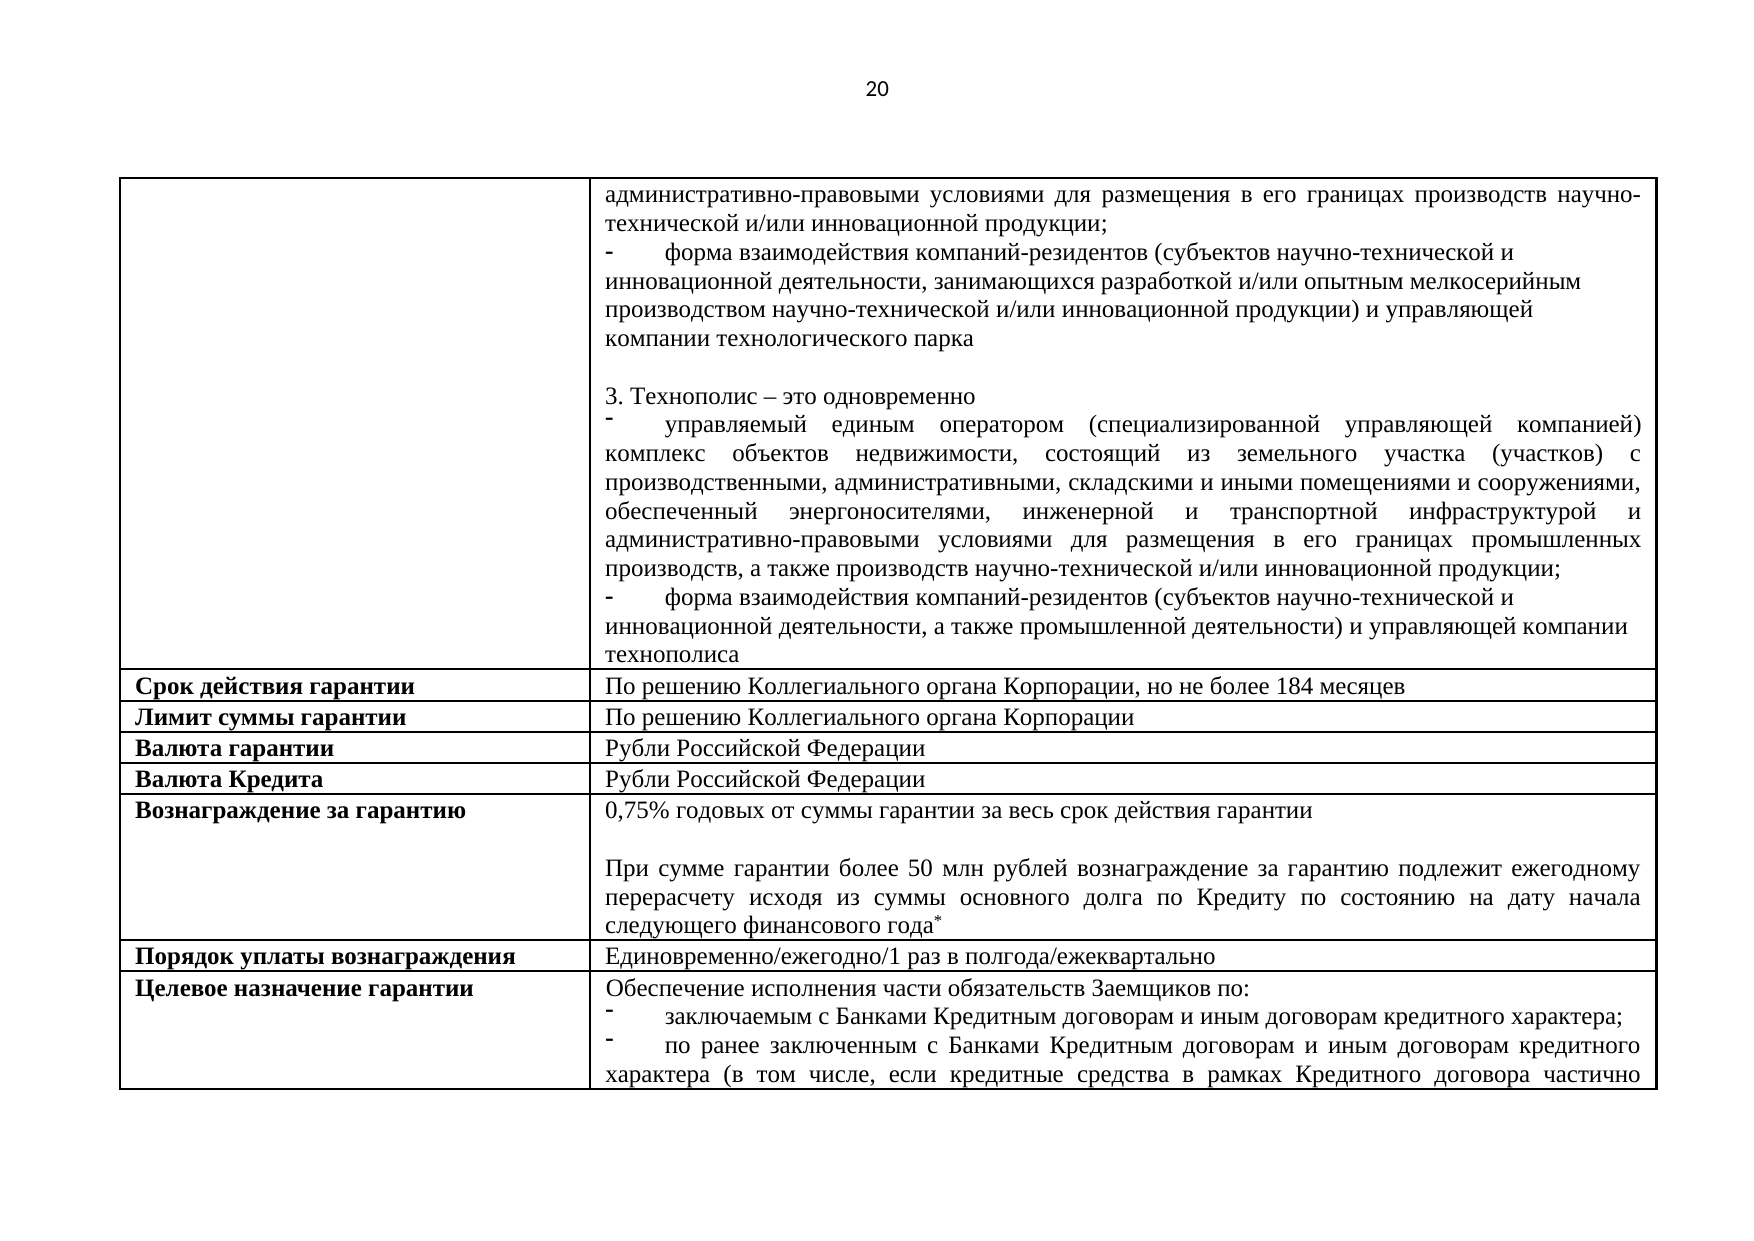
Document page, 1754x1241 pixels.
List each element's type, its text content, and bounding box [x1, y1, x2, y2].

table_cell Валюта гарантии [121, 733, 589, 762]
table_cell Порядок уплаты вознаграждения [121, 941, 589, 970]
table_cell По решению Коллегиального органа Корпорации, но не более 184 месяцев [591, 670, 1655, 699]
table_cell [121, 972, 589, 1088]
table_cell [121, 179, 589, 668]
table_cell Валюта Кредита [121, 764, 589, 793]
table_cell По решению Коллегиального органа Корпорации [591, 702, 1655, 731]
table_cell Рубли Российской Федерации [591, 764, 1655, 793]
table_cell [591, 972, 1655, 1088]
table_cell Вознаграждение за гарантию [121, 795, 589, 939]
table_cell Лимит суммы гарантии [121, 702, 589, 731]
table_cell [591, 179, 1655, 668]
table_cell Срок действия гарантии [121, 670, 589, 699]
table_cell Единовременно/ежегодно/1 раз в полгода/ежеквартально [591, 941, 1655, 970]
table_cell Рубли Российской Федерации [591, 733, 1655, 762]
table_cell 0,75% годовых от суммы гарантии за весь срок действия гарантии При сумме гарантии более 50 млн рублей вознаграждение за гарантию подлежит ежегодному перерасчету исходя из суммы основного долга по Кредиту по состоянию на дату начала следующего финансового года* [591, 795, 1655, 939]
